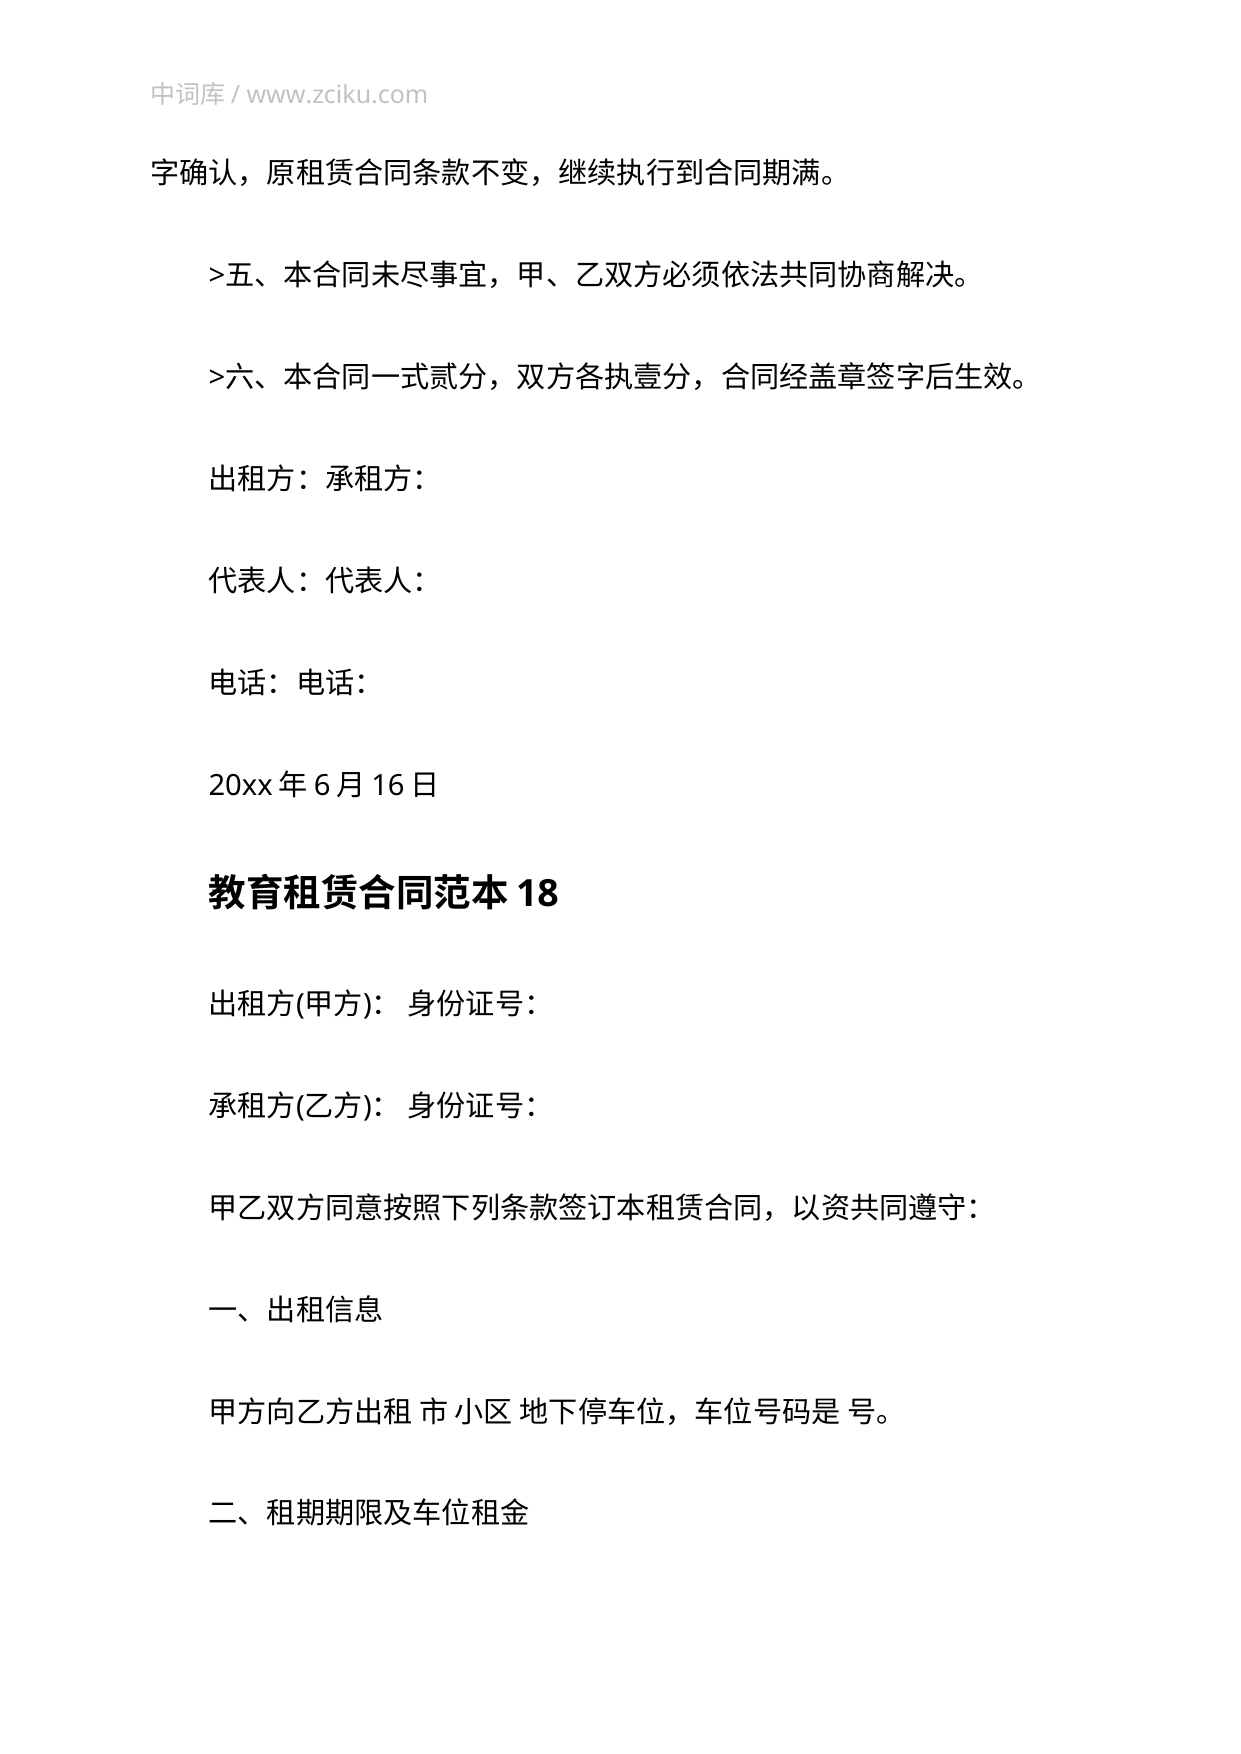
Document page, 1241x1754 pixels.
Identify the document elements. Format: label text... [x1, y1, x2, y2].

text >六、本合同一式贰分，双方各执壹分，合同经盖章签字后生效。 [150, 354, 1090, 396]
text 教育租赁合同范本18 [150, 863, 1090, 917]
text 出租方(甲方)： 身份证号： [150, 981, 1090, 1023]
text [150, 150, 1090, 192]
text >五、本合同未尽事宜，甲、乙双方必须依法共同协商解决。 [150, 252, 1090, 294]
text 代表人：代表人： [150, 557, 1090, 600]
text 一、出租信息 [150, 1286, 1090, 1329]
text 二、租期期限及车位租金 [150, 1490, 1090, 1532]
text 甲乙双方同意按照下列条款签订本租赁合同，以资共同遵守： [150, 1184, 1090, 1227]
text 20xx年6月16日 [150, 761, 1090, 803]
text 电话：电话： [150, 659, 1090, 702]
text 甲方向乙方出租 市 小区 地下停车位，车位号码是 号。 [150, 1388, 1090, 1430]
text 出租方：承租方： [150, 456, 1090, 498]
text 承租方(乙方)： 身份证号： [150, 1083, 1090, 1125]
